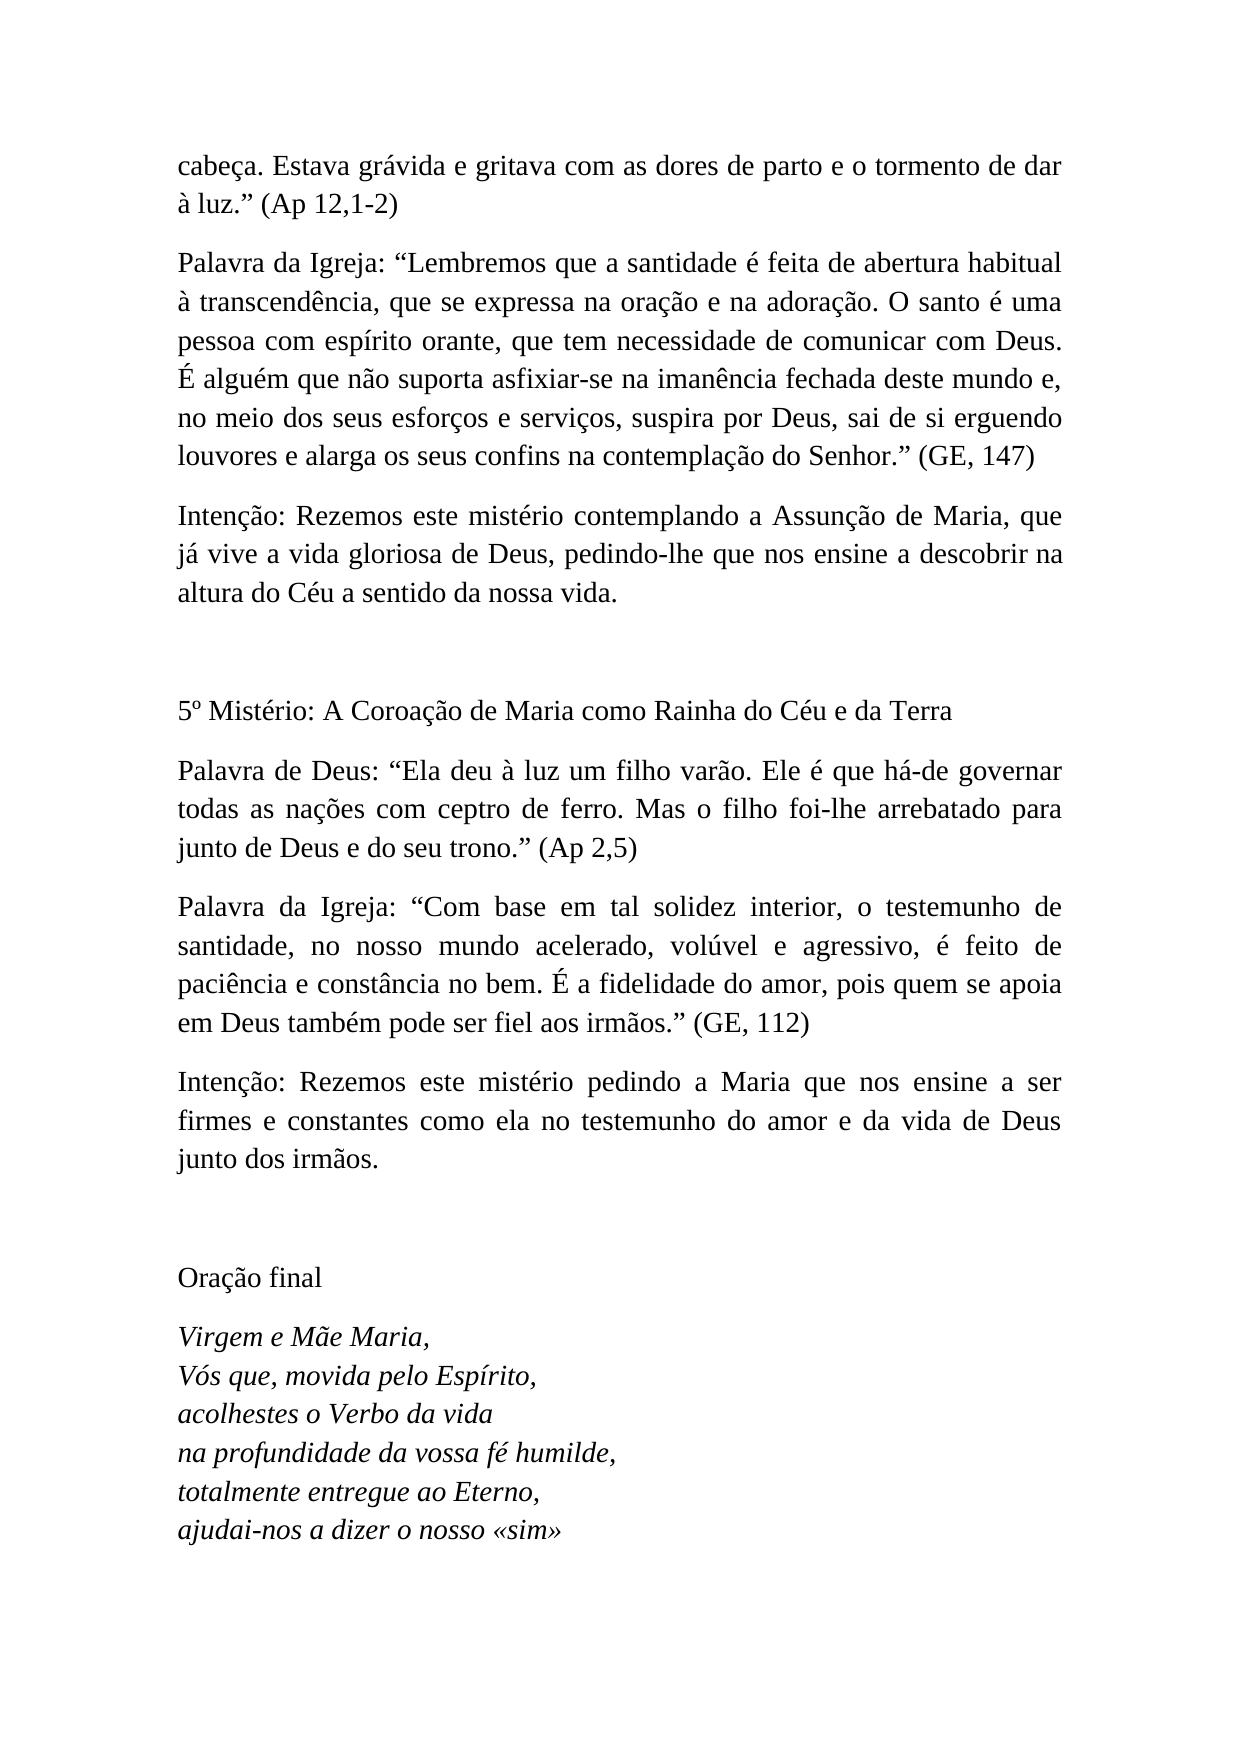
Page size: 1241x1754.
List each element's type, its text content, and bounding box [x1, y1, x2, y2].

text Intenção: Rezemos este mistério pedindo a Maria que nos ensine a ser firmes e constantes como ela no testemunho do amor e da vida de Deus junto dos irmãos. [177, 1064, 1063, 1175]
text Oração final [177, 1260, 1063, 1294]
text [177, 148, 1063, 220]
text Palavra da Igreja: “Com base em tal solidez interior, o testemunho de santidade, no nosso mundo acelerado, volúvel e agressivo, é feito de paciência e constância no bem. É a fidelidade do amor, pois quem se apoia em Deus também pode ser fiel aos irmãos.” (GE, 112) [177, 889, 1063, 1038]
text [177, 1319, 1063, 1546]
text Palavra de Deus: “Ela deu à luz um filho varão. Ele é que há-de governar todas as nações com ceptro de ferro. Mas o filho foi-lhe arrebatado para junto de Deus e do seu trono.” (Ap 2,5) [177, 753, 1063, 863]
text Palavra da Igreja: “Lembremos que a santidade é feita de abertura habitual à transcendência, que se expressa na oração e na adoração. O santo é uma pessoa com espírito orante, que tem necessidade de comunicar com Deus. É alguém que não suporta asfixiar-se na imanência fechada deste mundo e, no meio dos seus esforços e serviços, suspira por Deus, sai de si erguendo louvores e alarga os seus confins na contemplação do Senhor.” (GE, 147) [177, 246, 1063, 472]
text 5º Mistério: A Coroação de Maria como Rainha do Céu e da Terra [177, 693, 1063, 727]
text Intenção: Rezemos este mistério contemplando a Assunção de Maria, que já vive a vida gloriosa de Deus, pedindo-lhe que nos ensine a descobrir na altura do Céu a sentido da nossa vida. [177, 498, 1063, 608]
